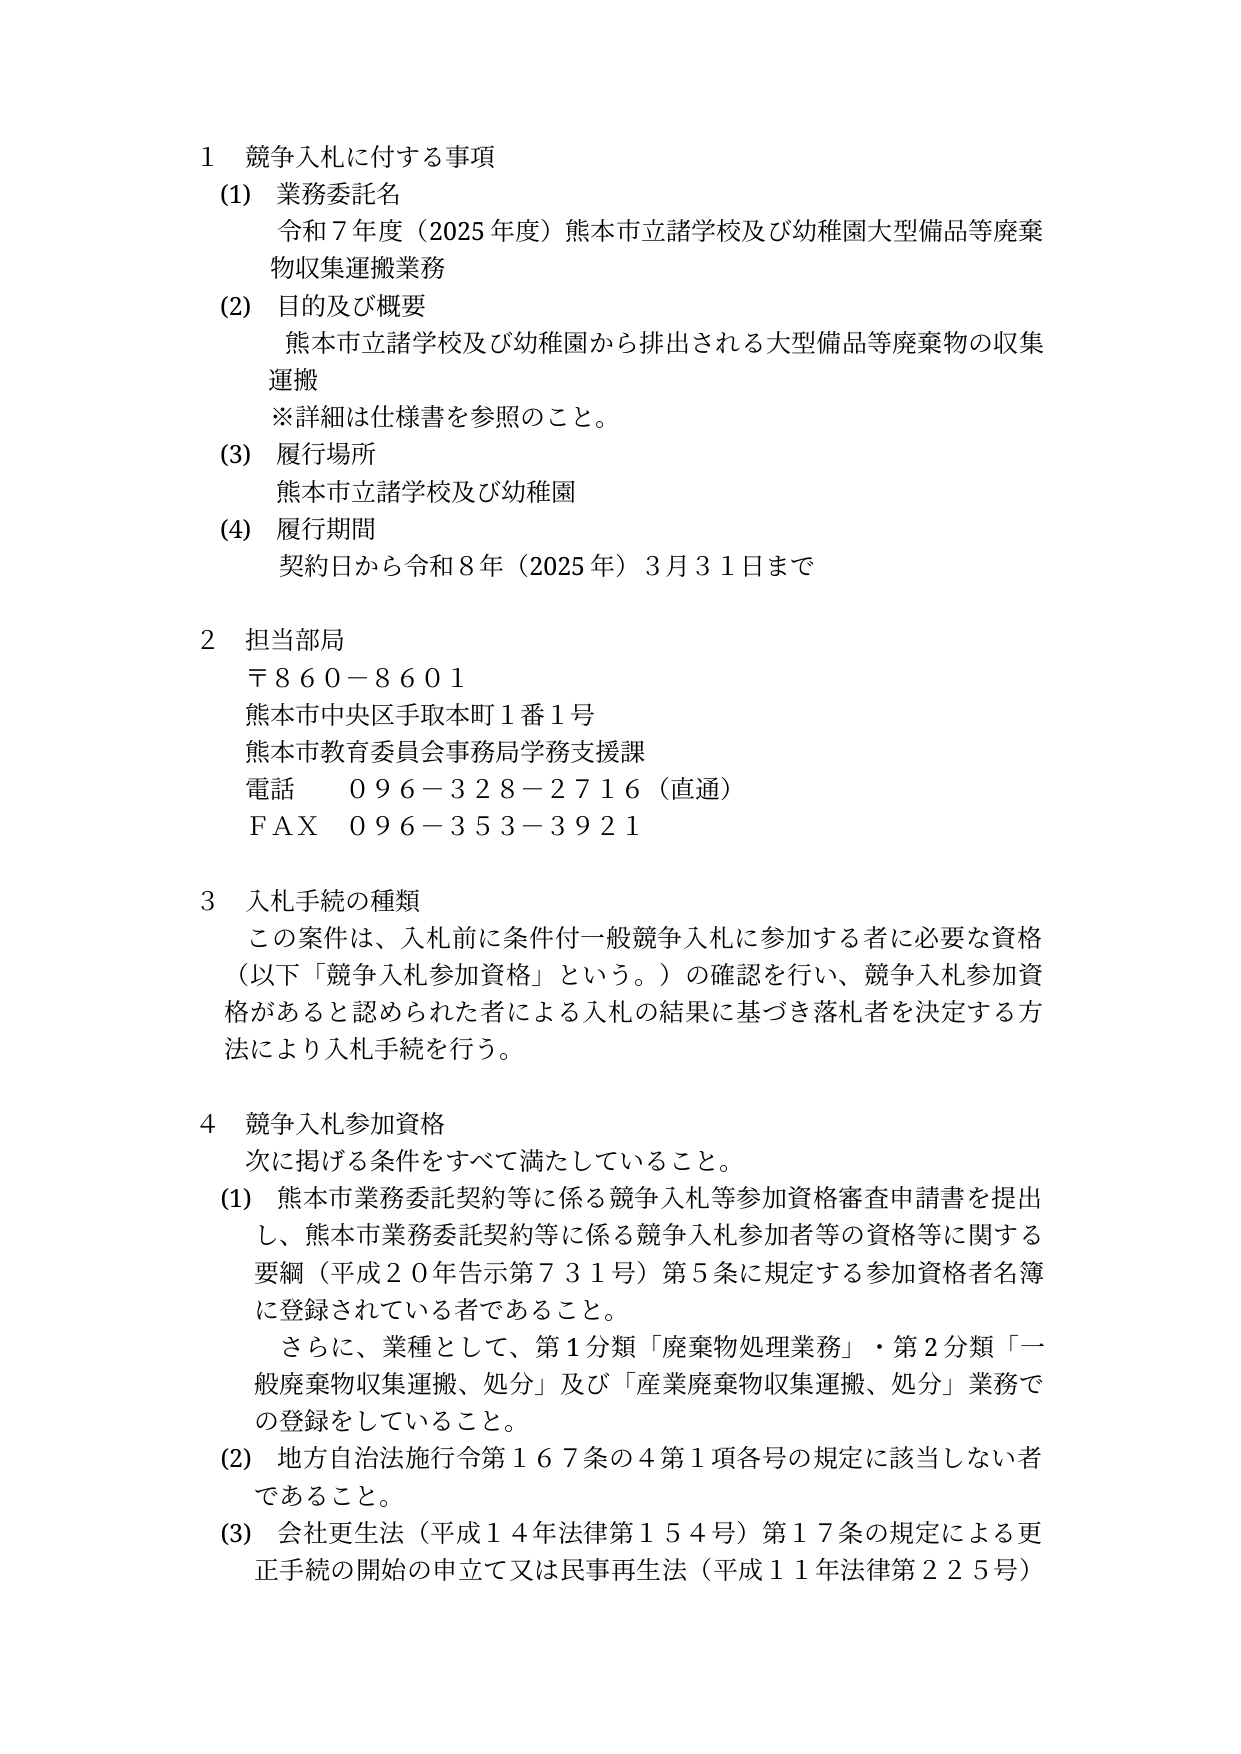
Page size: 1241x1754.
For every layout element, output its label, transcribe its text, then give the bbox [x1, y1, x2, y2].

text (1) 熊本市業務委託契約等に係る競争入札等参加資格審査申請書を提出し、熊本市業務委託契約等に係る競争入札参加者等の資格等に関する要綱（平成２０年告示第７３１号）第５条に規定する参加資格者名簿に登録されている者であること。 [195, 1178, 1045, 1327]
text 令和７年度（2025年度）熊本市立諸学校及び幼稚園大型備品等廃棄物収集運搬業務 [195, 211, 1045, 286]
text (2) 目的及び概要 [195, 286, 1045, 323]
text ２ 担当部局 [195, 620, 1045, 658]
text (4) 履行期間 [195, 509, 1045, 546]
text ３ 入札手続の種類 [195, 881, 1045, 918]
text この案件は、入札前に条件付一般競争入札に参加する者に必要な資格（以下「競争入札参加資格」という。）の確認を行い、競争入札参加資格があると認められた者による入札の結果に基づき落札者を決定する方法により入札手続を行う。 [195, 918, 1045, 1067]
text (3) 履行場所 [195, 434, 1045, 472]
text 電話 ０９６－３２８－２７１６（直通） [195, 769, 1045, 806]
text さらに、業種として、第1分類「廃棄物処理業務」・第2分類「一般廃棄物収集運搬、処分」及び「産業廃棄物収集運搬、処分」業務での登録をしていること。 [254, 1327, 1045, 1438]
text 次に掲げる条件をすべて満たしていること。 [195, 1141, 1045, 1178]
text １ 競争入札に付する事項 [195, 137, 1045, 174]
text (1) 業務委託名 [195, 174, 1045, 211]
text 熊本市立諸学校及び幼稚園から排出される大型備品等廃棄物の収集運搬 [269, 323, 1045, 397]
text 熊本市中央区手取本町１番１号 [195, 695, 1045, 732]
text ※詳細は仕様書を参照のこと。 [195, 397, 1045, 434]
text 〒８６０－８６０１ [195, 658, 1045, 695]
text 熊本市立諸学校及び幼稚園 [195, 472, 1045, 509]
text 契約日から令和８年（2025年）３月３１日まで [239, 546, 1045, 583]
text 熊本市教育委員会事務局学務支援課 [195, 732, 1045, 769]
text ＦＡＸ ０９６－３５３－３９２１ [195, 806, 1045, 843]
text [195, 1513, 1045, 1587]
text (2) 地方自治法施行令第１６７条の４第１項各号の規定に該当しない者であること。 [195, 1438, 1045, 1513]
text ４ 競争入札参加資格 [195, 1104, 1045, 1141]
